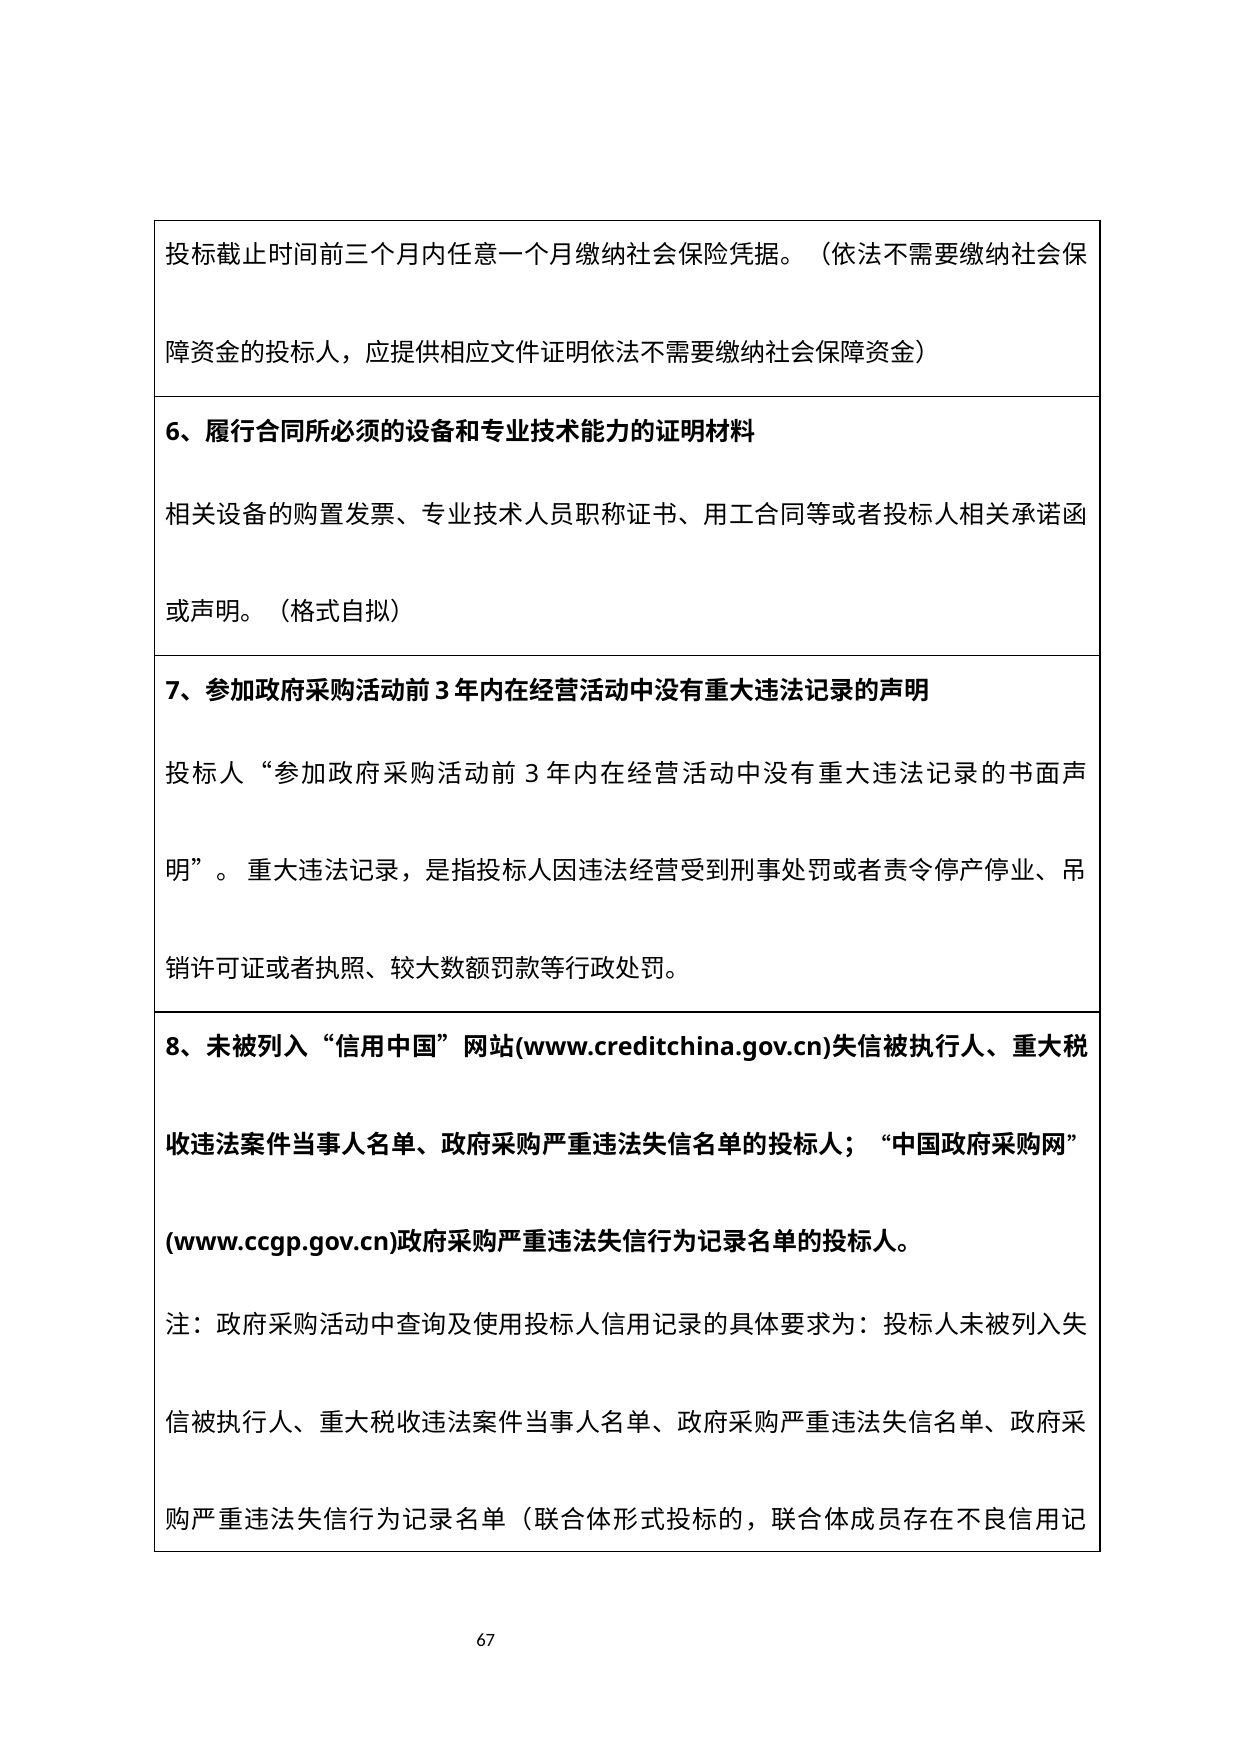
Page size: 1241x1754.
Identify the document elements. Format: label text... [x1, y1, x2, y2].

table_cell 6、履行合同所必须的设备和专业技术能力的证明材料 相关设备的购置发票、专业技术人员职称证书、用工合同等或者投标人相关承诺函或声明。（格式自拟） [155, 397, 1099, 655]
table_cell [155, 221, 1099, 396]
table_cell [155, 1013, 1099, 1551]
table_cell 7、参加政府采购活动前3年内在经营活动中没有重大违法记录的声明 投标人“参加政府采购活动前3年内在经营活动中没有重大违法记录的书面声明”。 重大违法记录，是指投标人因违法经营受到刑事处罚或者责令停产停业、吊销许可证或者执照、较大数额罚款等行政处罚。 [155, 656, 1099, 1011]
